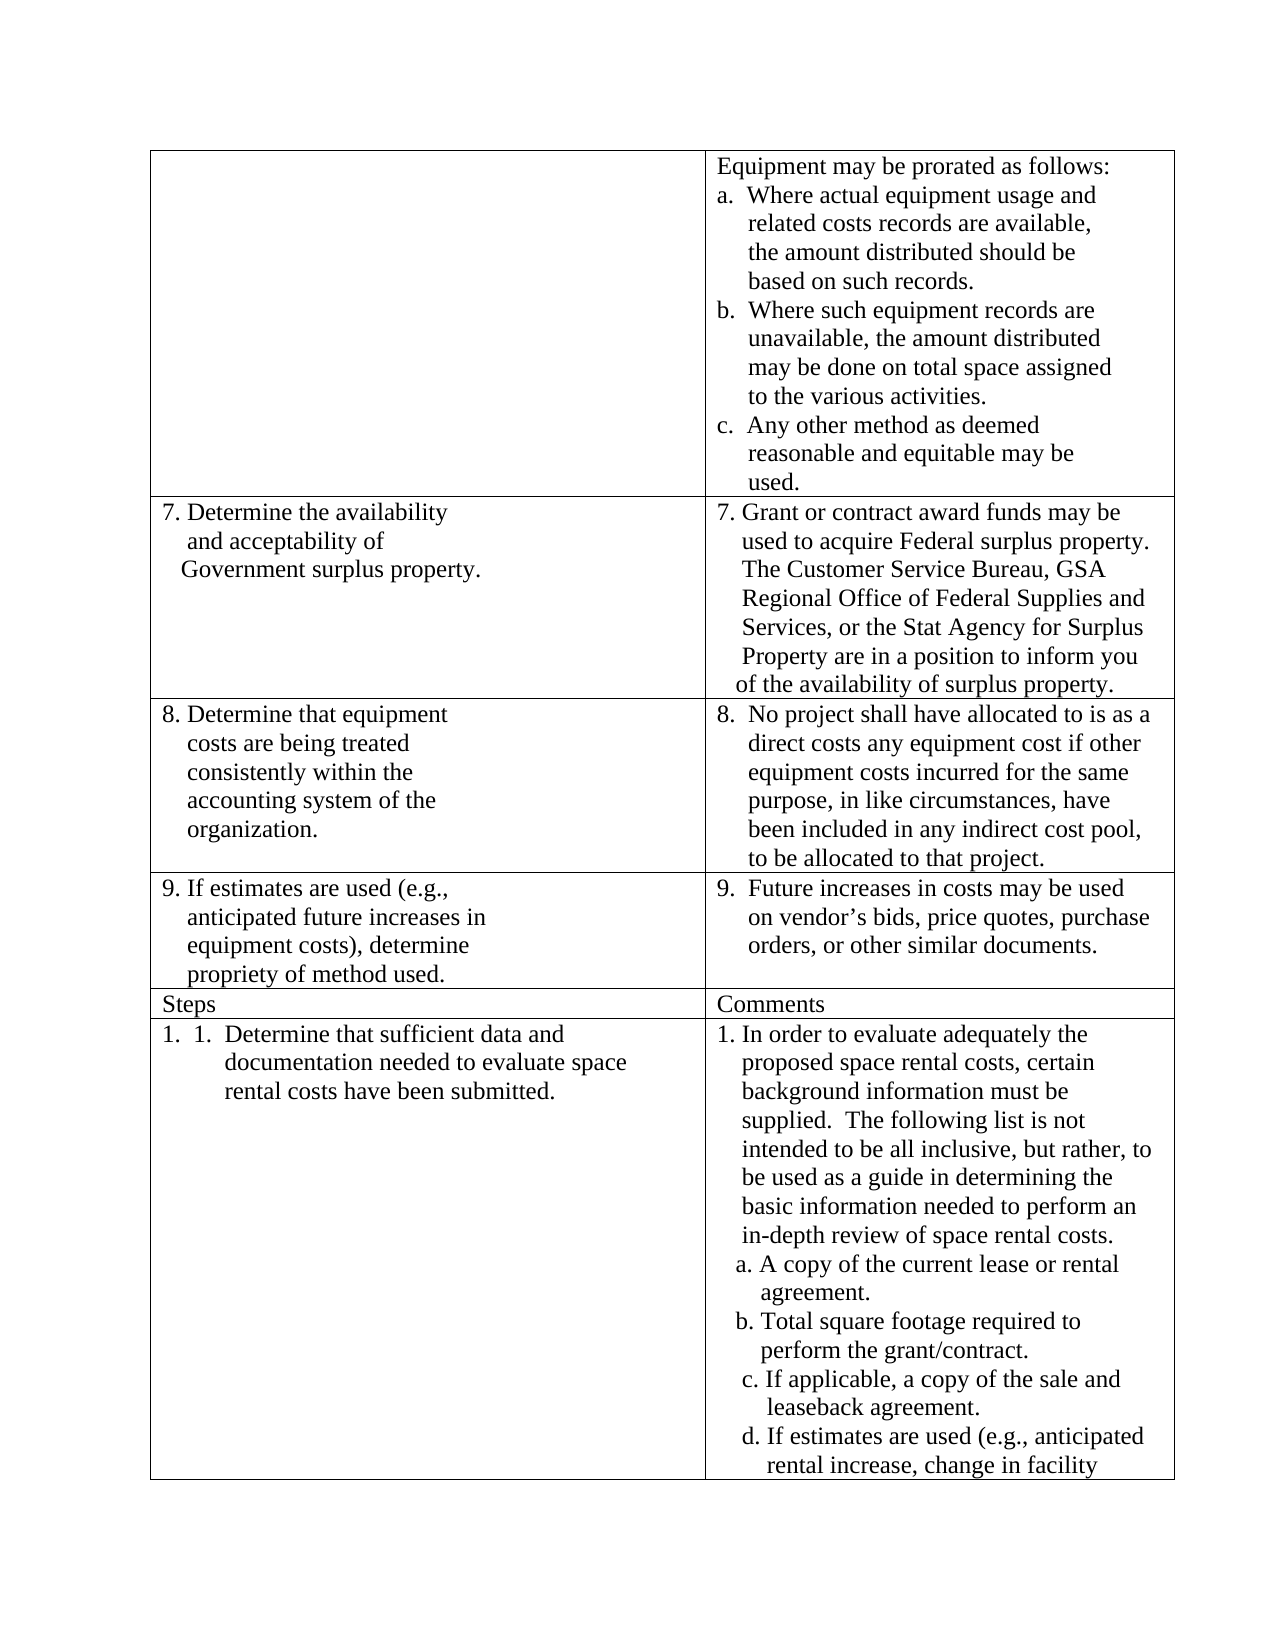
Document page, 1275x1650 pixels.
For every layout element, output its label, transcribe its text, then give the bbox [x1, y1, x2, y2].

table_cell 9. Future increases in costs may be used on vendor’s bids, price quotes, purchase orders, or other similar documents. [706, 873, 1174, 988]
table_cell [151, 1019, 705, 1479]
table_cell 7. Determine the availability and acceptability of Government surplus property. [151, 497, 705, 698]
table_cell 8. Determine that equipment costs are being treated consistently within the accounting system of the organization. [151, 699, 705, 872]
table_cell 7. Grant or contract award funds may be used to acquire Federal surplus property. The Customer Service Bureau, GSA Regional Office of Federal Supplies and Services, or the Stat Agency for Surplus Property are in a position to inform you of the availability of surplus property. [706, 497, 1174, 698]
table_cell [706, 151, 1174, 496]
table_cell Steps [151, 989, 705, 1018]
table_cell Comments [706, 989, 1174, 1018]
table_cell 8. No project shall have allocated to is as a direct costs any equipment cost if other equipment costs incurred for the same purpose, in like circumstances, have been included in any indirect cost pool, to be allocated to that project. [706, 699, 1174, 872]
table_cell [151, 151, 705, 496]
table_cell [706, 1019, 1174, 1479]
table_cell 9. If estimates are used (e.g., anticipated future increases in equipment costs), determine propriety of method used. [151, 873, 705, 988]
